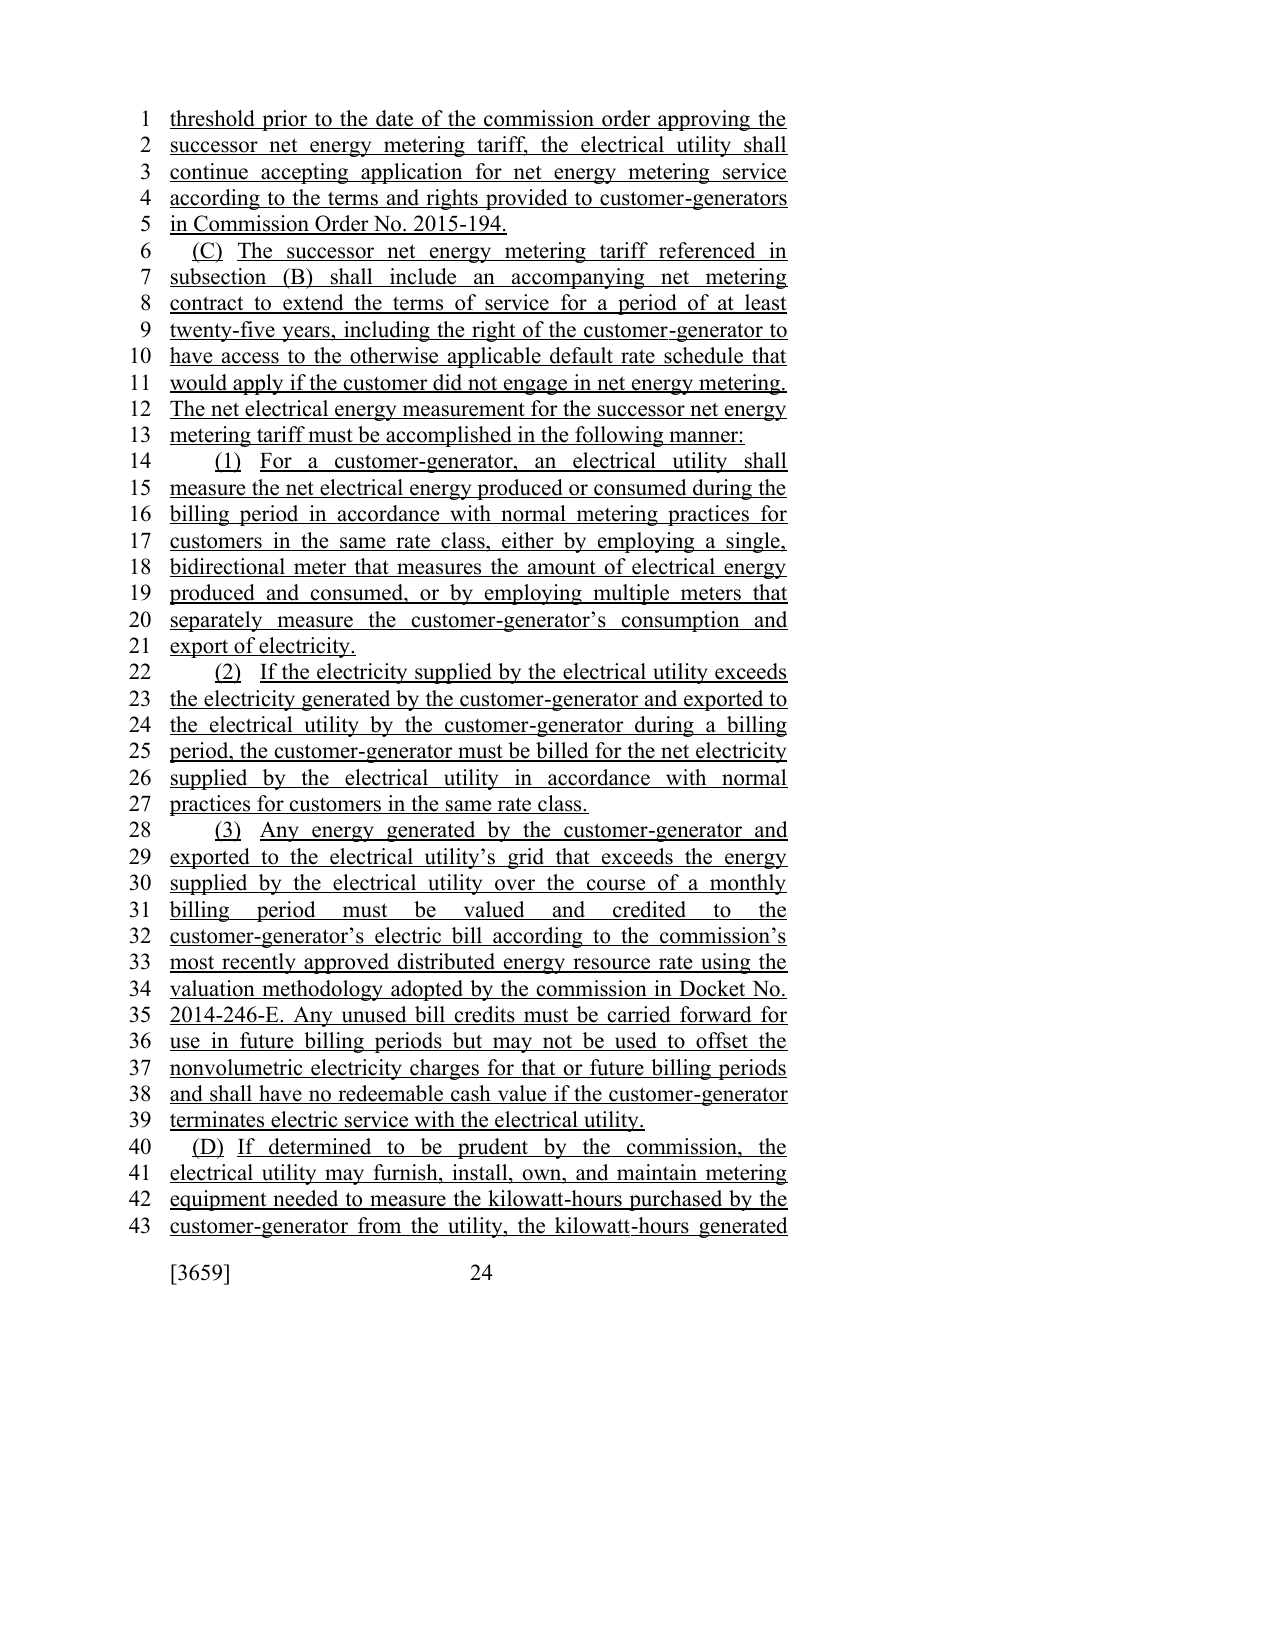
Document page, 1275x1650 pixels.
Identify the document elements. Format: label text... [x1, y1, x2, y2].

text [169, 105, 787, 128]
text (1) For a customer-generator, an electrical utility shall measure the net electrical energy produced or consumed during the billing period in accordance with normal metering practices for customers in the same rate class, either by employing a single, bidirectional meter that measures the amount of electrical energy produced and consumed, or by employing multiple meters that separately measure the customer-generator’s consumption and export of electricity. [169, 448, 787, 497]
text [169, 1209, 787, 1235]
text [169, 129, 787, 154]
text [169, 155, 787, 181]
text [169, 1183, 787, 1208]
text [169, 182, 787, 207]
text (2) If the electricity supplied by the electrical utility exceeds the electricity generated by the customer-generator and exported to the electrical utility by the customer-generator during a billing period, the customer-generator must be billed for the net electricity supplied by the electrical utility in accordance with normal practices for customers in the same rate class. [169, 658, 787, 708]
